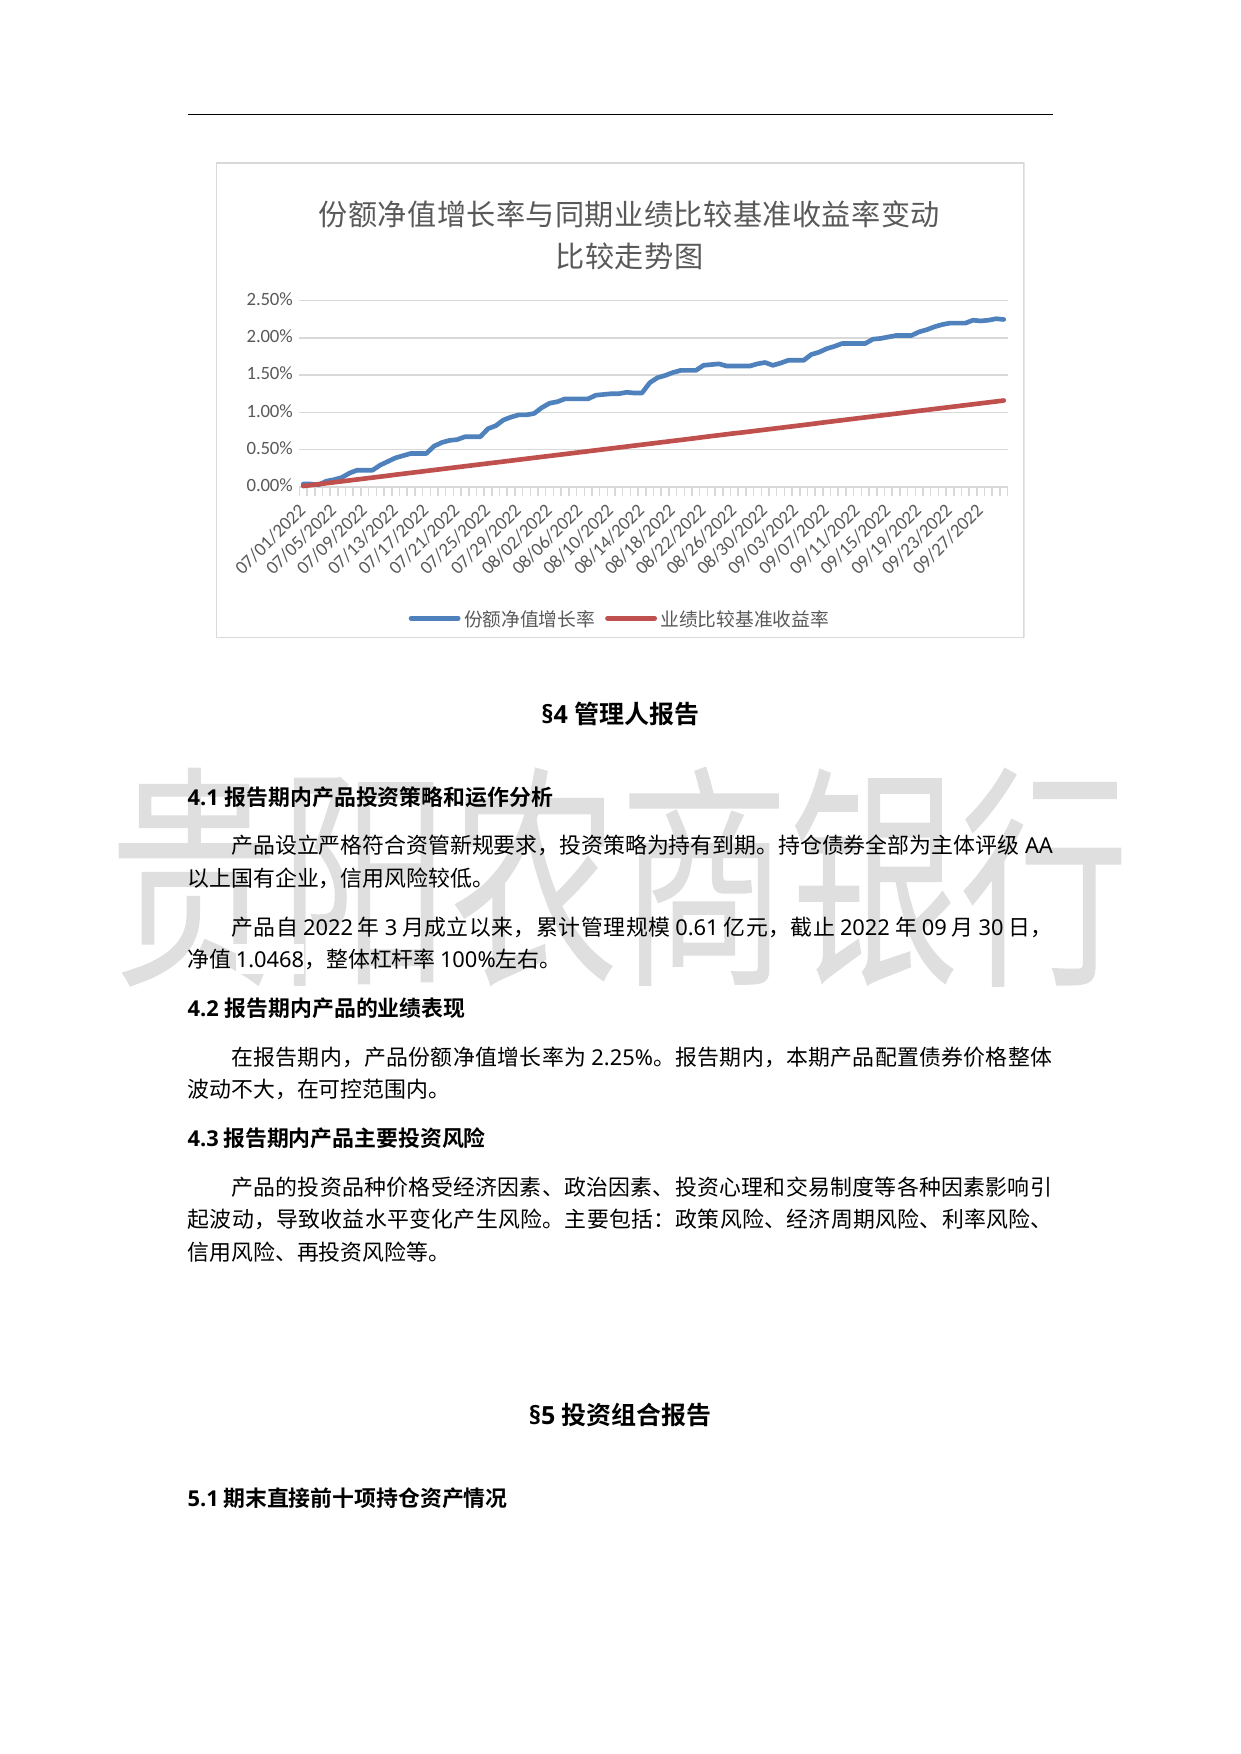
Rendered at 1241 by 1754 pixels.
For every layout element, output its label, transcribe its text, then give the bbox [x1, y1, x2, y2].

text 5.1期末直接前十项持仓资产情况 [187, 1481, 1053, 1513]
text 产品自2022年3月成立以来，累计管理规模0.61亿元，截止2022年09月30日，净值1.0468，整体杠杆率100%左右。 [187, 909, 1053, 974]
text 产品的投资品种价格受经济因素、政治因素、投资心理和交易制度等各种因素影响引起波动，导致收益水平变化产生风险。主要包括：政策风险、经济周期风险、利率风险、信用风险、再投资风险等。 [187, 1169, 1053, 1267]
text §4 管理人报告 [187, 680, 1053, 745]
text 在报告期内，产品份额净值增长率为2.25%。报告期内，本期产品配置债券价格整体波动不大，在可控范围内。 [187, 1039, 1053, 1104]
text 4.1 报告期内产品投资策略和运作分析 [187, 779, 1053, 812]
text §5 投资组合报告 [187, 1381, 1053, 1446]
text 产品设立严格符合资管新规要求，投资策略为持有到期。持仓债券全部为主体评级AA以上国有企业，信用风险较低。 [187, 828, 1053, 893]
text 4.3报告期内产品主要投资风险 [187, 1121, 1053, 1153]
text 4.2 报告期内产品的业绩表现 [187, 991, 1053, 1023]
